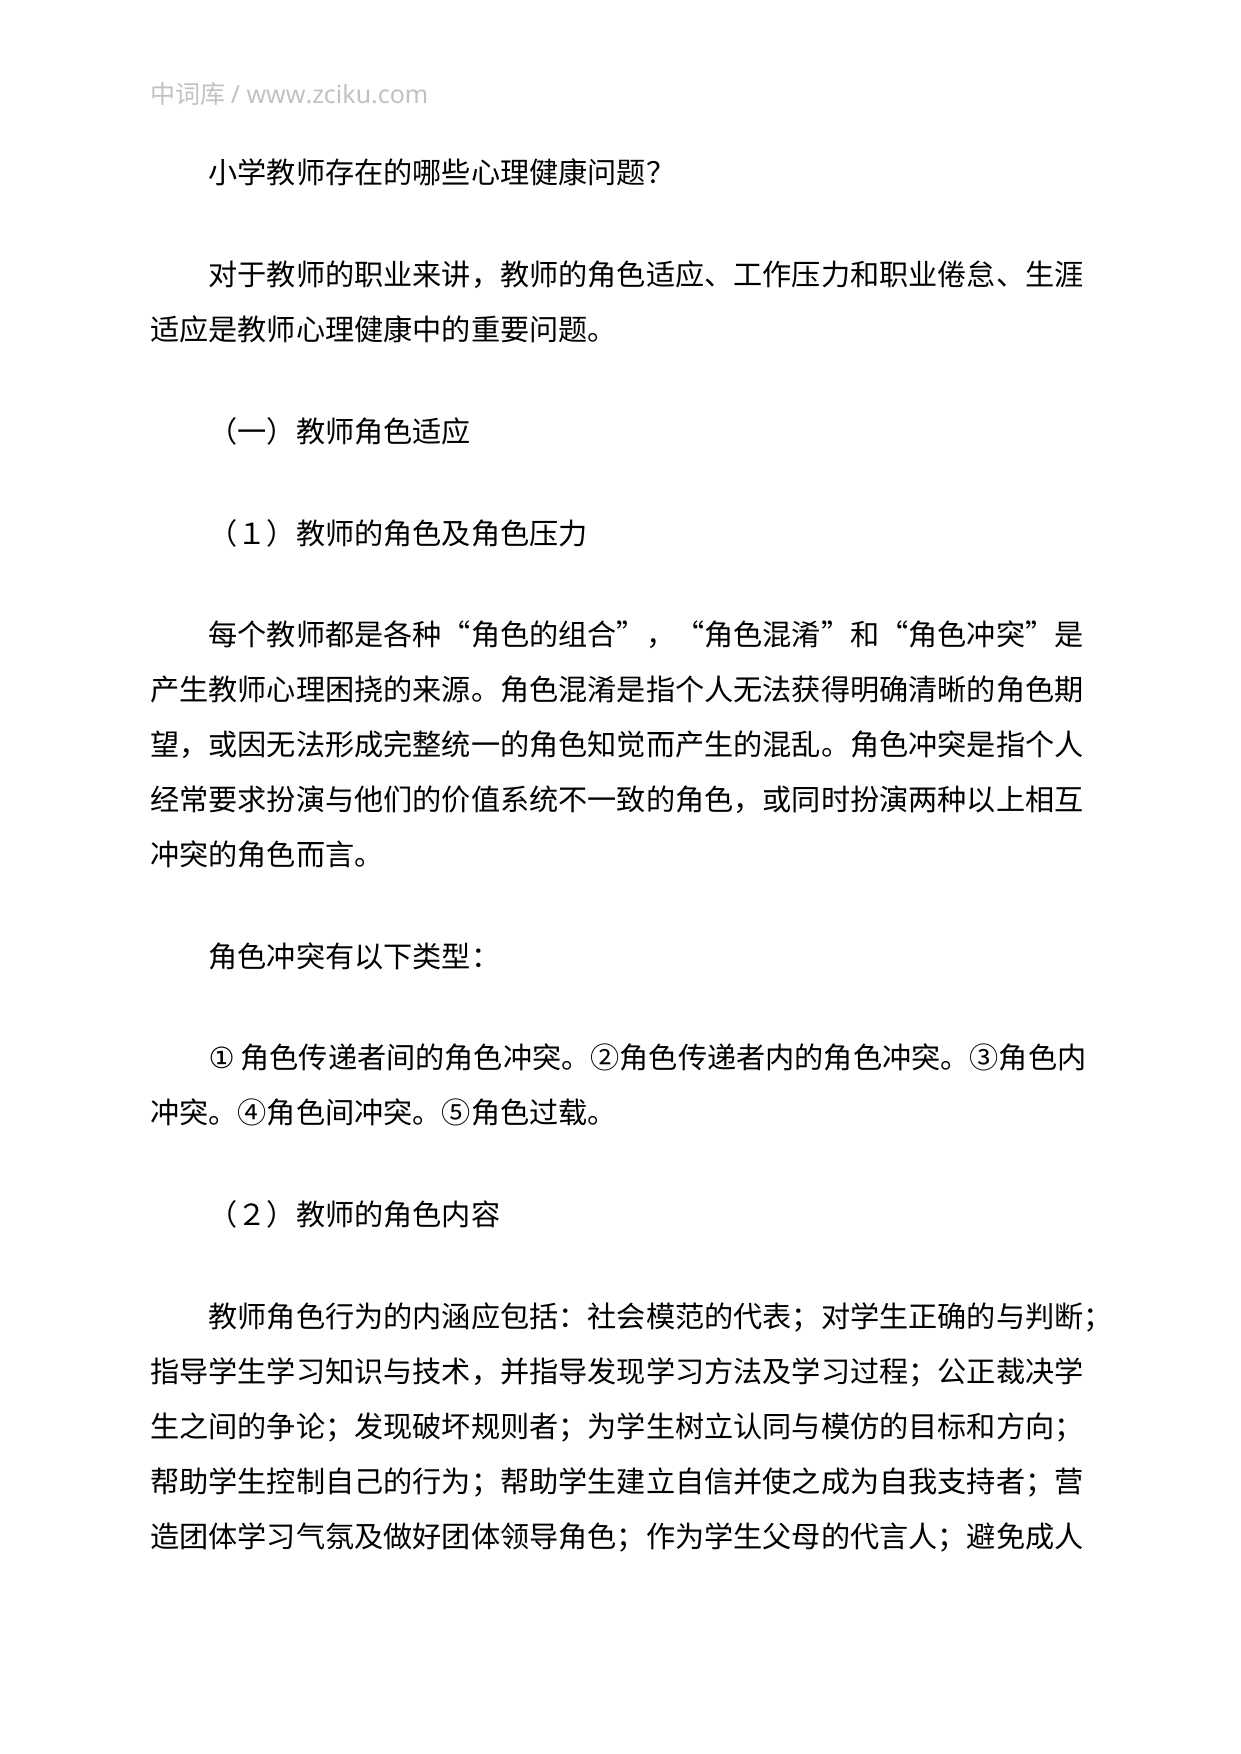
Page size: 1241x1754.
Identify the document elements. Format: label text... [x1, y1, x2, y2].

text 每个教师都是各种“角色的组合”，“角色混淆”和“角色冲突”是产生教师心理困挠的来源。角色混淆是指个人无法获得明确清晰的角色期望，或因无法形成完整统一的角色知觉而产生的混乱。角色冲突是指个人经常要求扮演与他们的价值系统不一致的角色，或同时扮演两种以上相互冲突的角色而言。 [150, 612, 1090, 874]
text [150, 1294, 1090, 1556]
text （１）教师的角色及角色压力 [150, 510, 1090, 552]
text 角色冲突有以下类型： [150, 933, 1090, 976]
text ①角色传递者间的角色冲突。②角色传递者内的角色冲突。③角色内冲突。④角色间冲突。⑤角色过载。 [150, 1035, 1090, 1132]
text 对于教师的职业来讲，教师的角色适应、工作压力和职业倦怠、生涯适应是教师心理健康中的重要问题。 [150, 252, 1090, 349]
text 小学教师存在的哪些心理健康问题？ [150, 150, 1090, 192]
text （２）教师的角色内容 [150, 1192, 1090, 1234]
text （一）教师角色适应 [150, 408, 1090, 451]
